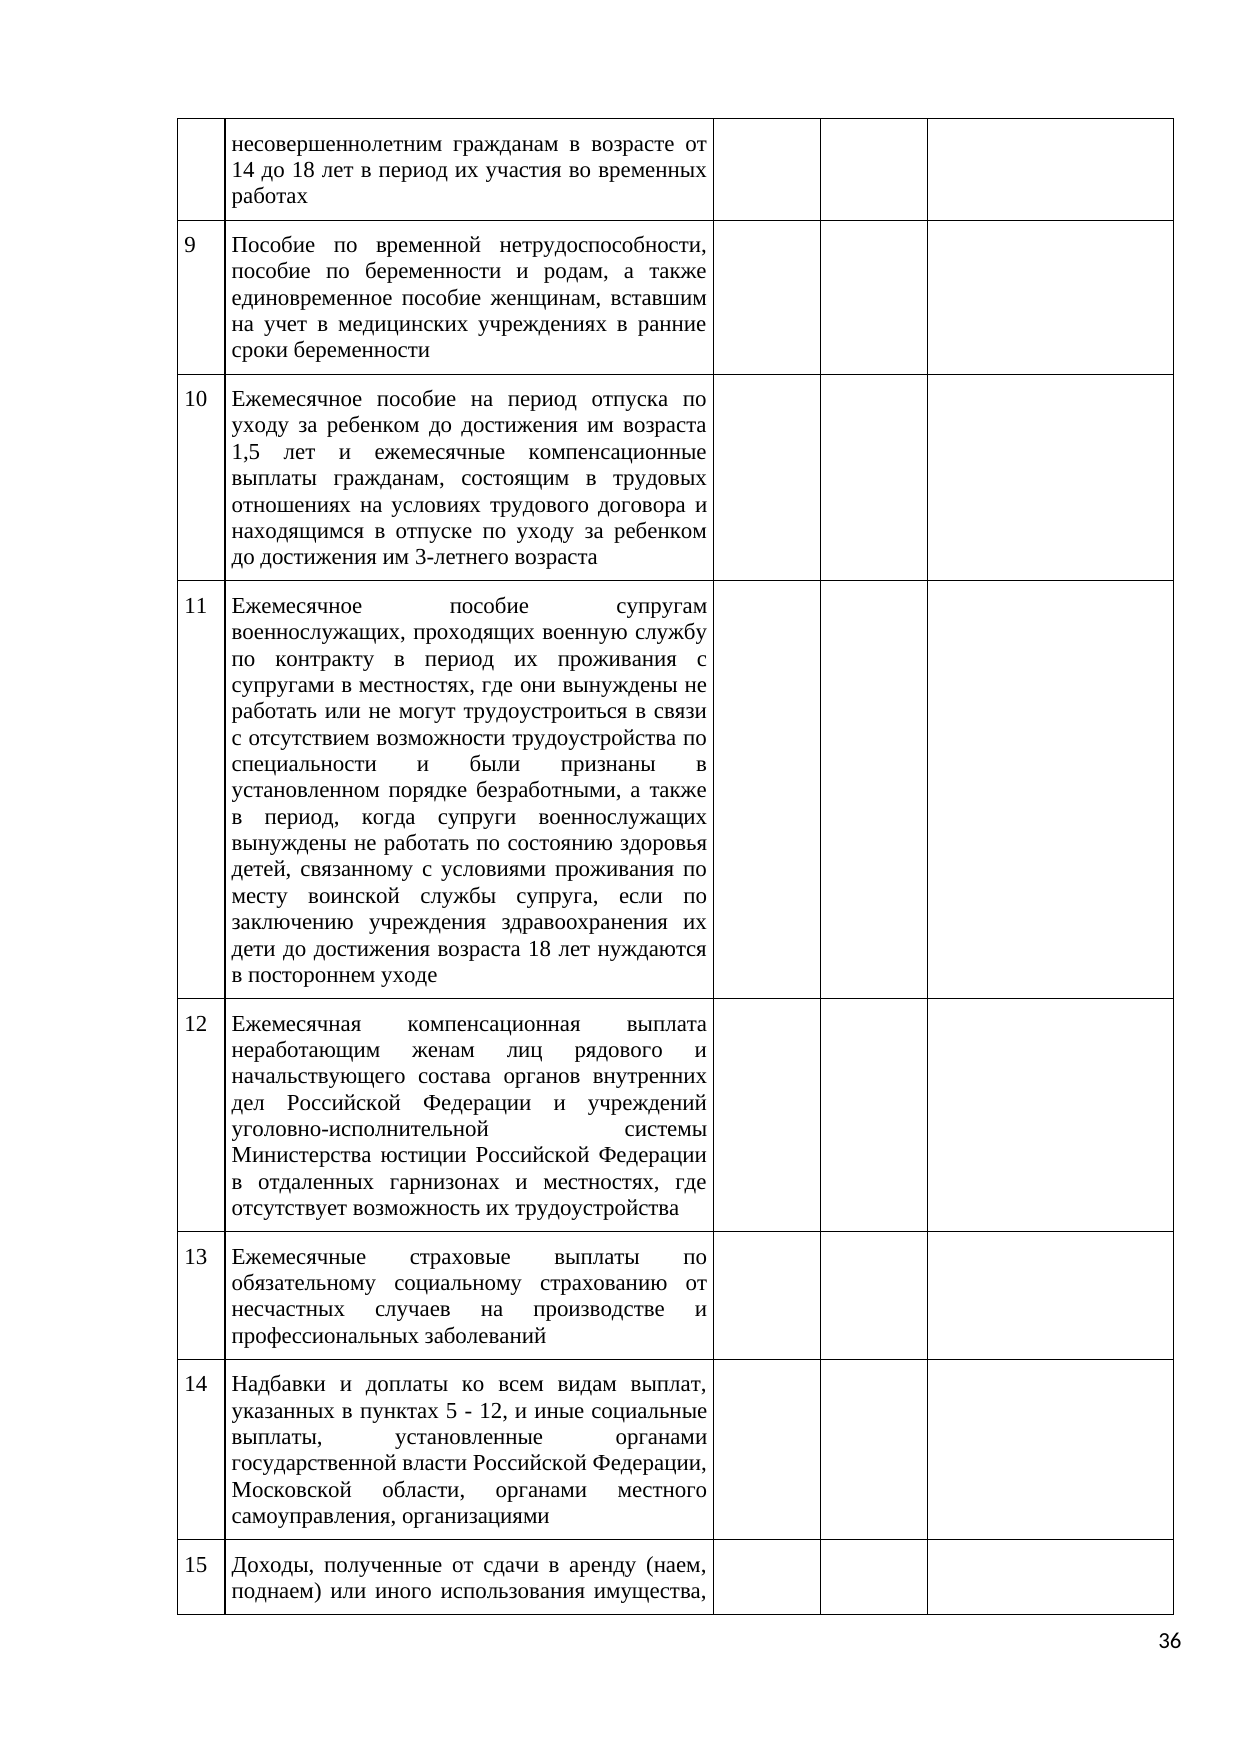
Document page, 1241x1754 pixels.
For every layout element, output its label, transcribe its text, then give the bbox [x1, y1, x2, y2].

table_cell 15 [178, 1540, 224, 1614]
table_cell [821, 1540, 927, 1614]
table_cell Ежемесячные страховые выплаты по обязательному социальному страхованию от несчастных случаев на производстве и профессиональных заболеваний [226, 1232, 713, 1359]
table_cell [821, 221, 927, 373]
table_cell [714, 119, 820, 219]
table_cell [821, 581, 927, 998]
table_cell Ежемесячная компенсационная выплата неработающим женам лиц рядового и начальствующего состава органов внутренних дел Российской Федерации и учреждений уголовно-исполнительной системы Министерства юстиции Российской Федерации в отдаленных гарнизонах и местностях, где отсутствует возможность их трудоустройства [226, 999, 713, 1231]
table_cell [928, 375, 1173, 580]
table_cell [928, 1360, 1173, 1539]
table_cell Ежемесячное пособие супругам военнослужащих, проходящих военную службу по контракту в период их проживания с супругами в местностях, где они вынуждены не работать или не могут трудоустроиться в связи с отсутствием возможности трудоустройства по специальности и были признаны в установленном порядке безработными, а также в период, когда супруги военнослужащих вынуждены не работать по состоянию здоровья детей, связанному с условиями проживания по месту воинской службы супруга, если по заключению учреждения здравоохранения их дети до достижения возраста 18 лет нуждаются в постороннем уходе [226, 581, 713, 998]
table_cell [821, 1232, 927, 1359]
table_cell [821, 119, 927, 219]
table_cell [821, 1360, 927, 1539]
table_cell 9 [178, 221, 224, 373]
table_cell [226, 119, 713, 219]
table_cell 8 [178, 119, 224, 219]
table_cell [928, 119, 1173, 219]
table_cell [226, 1540, 713, 1614]
table_cell [714, 999, 820, 1231]
table_cell [821, 999, 927, 1231]
table_cell 12 [178, 999, 224, 1231]
table_cell [821, 375, 927, 580]
table_cell [928, 1232, 1173, 1359]
table_cell [928, 1540, 1173, 1614]
table_cell 11 [178, 581, 224, 998]
table_cell Пособие по временной нетрудоспособности, пособие по беременности и родам, а также единовременное пособие женщинам, вставшим на учет в медицинских учреждениях в ранние сроки беременности [226, 221, 713, 373]
table_cell Ежемесячное пособие на период отпуска по уходу за ребенком до достижения им возраста 1,5 лет и ежемесячные компенсационные выплаты гражданам, состоящим в трудовых отношениях на условиях трудового договора и находящимся в отпуске по уходу за ребенком до достижения им 3-летнего возраста [226, 375, 713, 580]
table_cell 10 [178, 375, 224, 580]
table_cell [714, 1540, 820, 1614]
table_cell [714, 221, 820, 373]
table_cell [928, 999, 1173, 1231]
table_cell [928, 581, 1173, 998]
table_cell [714, 581, 820, 998]
table_cell Надбавки и доплаты ко всем видам выплат, указанных в пунктах 5 - 12, и иные социальные выплаты, установленные органами государственной власти Российской Федерации, Московской области, органами местного самоуправления, организациями [226, 1360, 713, 1539]
table_cell 13 [178, 1232, 224, 1359]
table_cell 14 [178, 1360, 224, 1539]
table_cell [714, 375, 820, 580]
table_cell [714, 1360, 820, 1539]
table_cell [928, 221, 1173, 373]
table_cell [714, 1232, 820, 1359]
